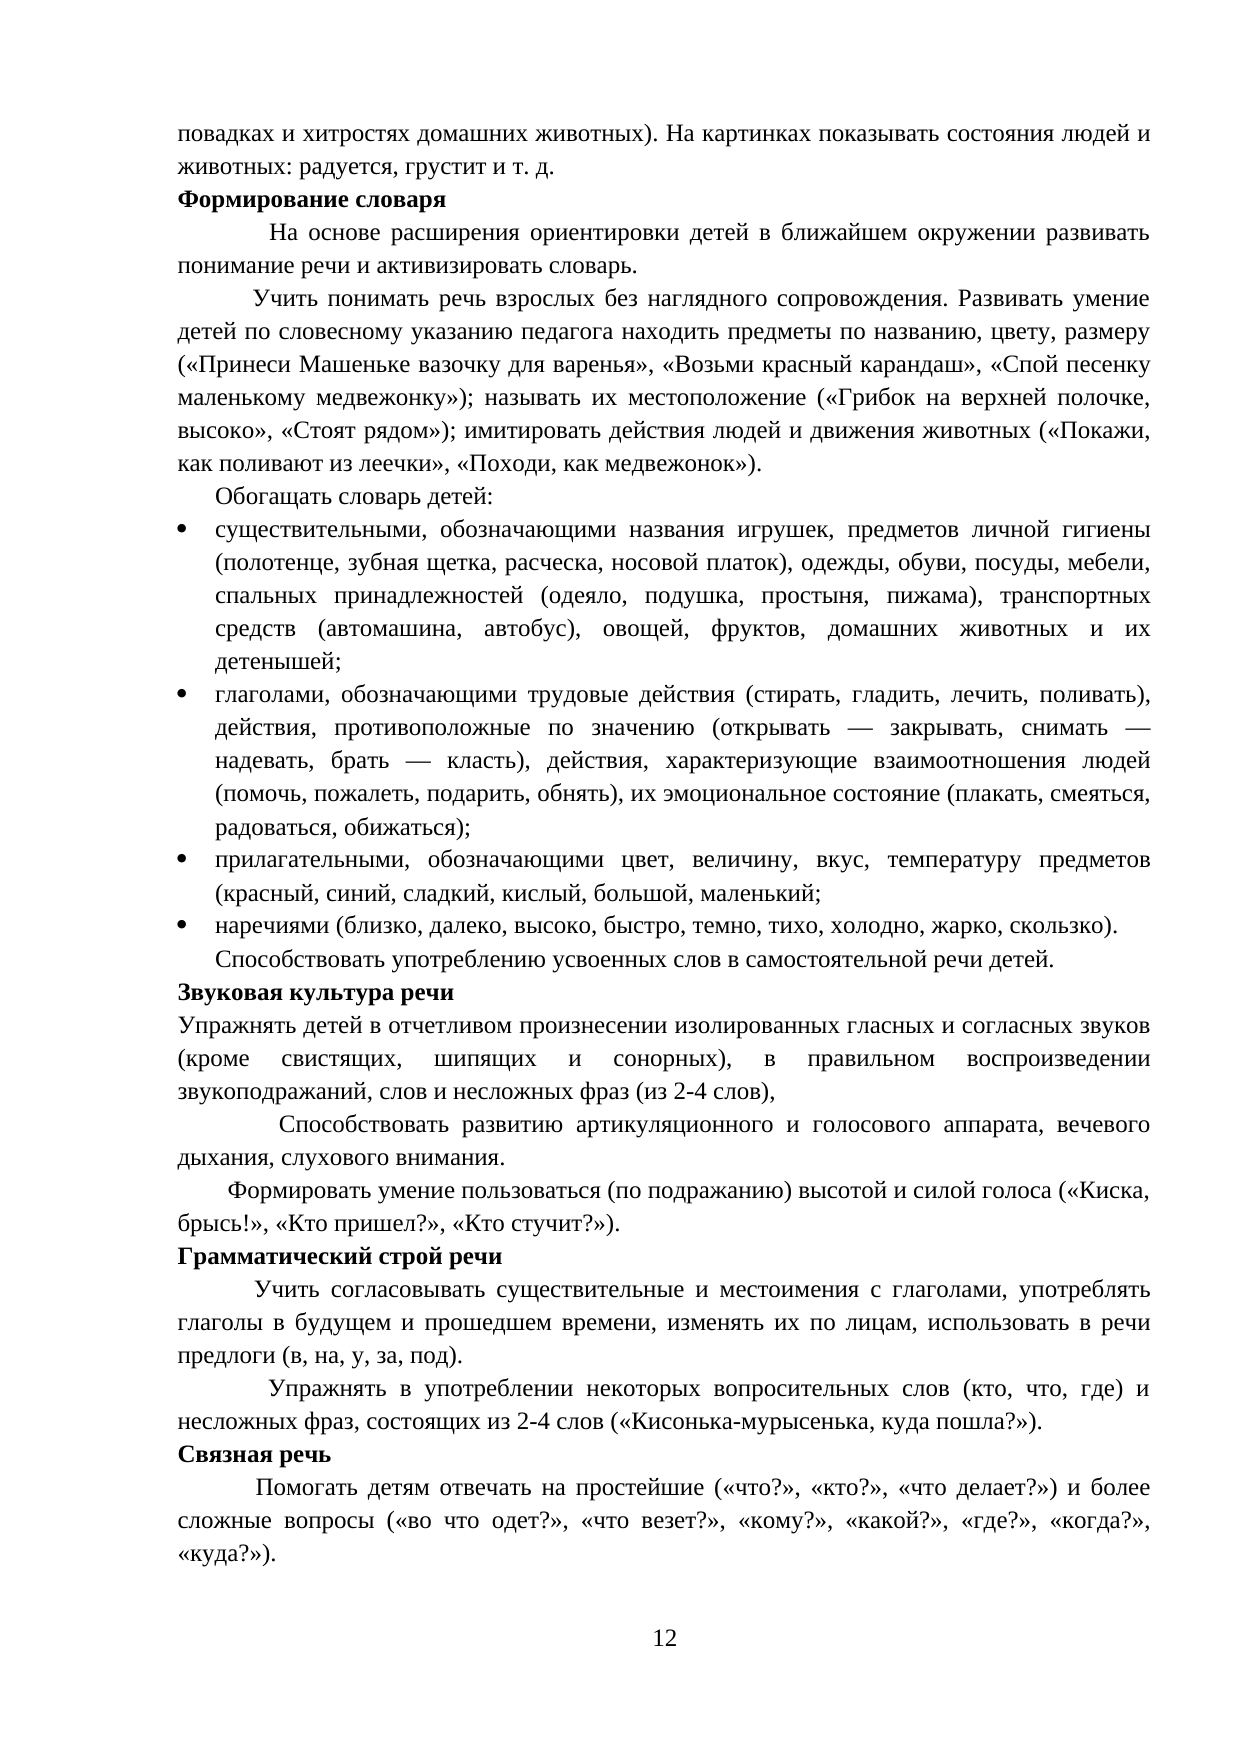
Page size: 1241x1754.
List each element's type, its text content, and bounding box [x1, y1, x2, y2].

text Звуковая культура речи [177, 977, 1152, 1005]
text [177, 118, 1152, 180]
list наречиями (близко, далеко, высоко, быстро, темно, тихо, холодно, жарко, скользко). [177, 911, 1152, 939]
text Упражнять в употреблении некоторых вопросительных слов (кто, что, где) и несложных фраз, состоящих из 2-4 слов («Кисонька-мурысенька, куда пошла?»). [177, 1373, 1152, 1435]
text Формирование словаря [177, 184, 1152, 213]
text Обогащать словарь детей: [177, 481, 1152, 510]
text На основе расширения ориентировки детей в ближайшем окружении развивать понимание речи и активизировать словарь. [177, 217, 1152, 279]
text Связная речь [177, 1439, 1152, 1468]
text Помогать детям отвечать на простейшие («что?», «кто?», «что делает?») и более сложные вопросы («во что одет?», «что везет?», «кому?», «какой?», «где?», «когда?», «куда?»). [177, 1472, 1152, 1567]
list глаголами, обозначающими трудовые действия (стирать, гладить, лечить, поливать), действия, противоположные по значению (открывать — закрывать, снимать — надевать, брать — класть), действия, характеризующие взаимоотношения людей (помочь, пожалеть, подарить, обнять), их эмоциональное состояние (плакать, смеяться, радоваться, обижаться); [177, 679, 1152, 840]
list существительными, обозначающими названия игрушек, предметов личной гигиены (полотенце, зубная щетка, расческа, носовой платок), одежды, обуви, посуды, мебели, спальных принадлежностей (одеяло, подушка, простыня, пижама), транспортных средств (автомашина, автобус), овощей, фруктов, домашних животных и их детенышей; [177, 514, 1152, 675]
text Учить понимать речь взрослых без наглядного сопровождения. Развивать умение детей по словесному указанию педагога находить предметы по названию, цвету, размеру («Принеси Машеньке вазочку для варенья», «Возьми красный карандаш», «Спой песенку маленькому медвежонку»); называть их местоположение («Грибок на верхней полочке, высоко», «Стоят рядом»); имитировать действия людей и движения животных («Покажи, как поливают из леечки», «Походи, как медвежонок»). [177, 283, 1152, 477]
text Упражнять детей в отчетливом произнесении изолированных гласных и согласных звуков (кроме свистящих, шипящих и сонорных), в правильном воспроизведении звукоподражаний, слов и несложных фраз (из 2-4 слов), [177, 1010, 1152, 1104]
text Учить согласовывать существительные и местоимения с глаголами, употреблять глаголы в будущем и прошедшем времени, изменять их по лицам, использовать в речи предлоги (в, на, у, за, под). [177, 1274, 1152, 1369]
text Способствовать употреблению усвоенных слов в самостоятельной речи детей. [177, 944, 1152, 972]
text Формировать умение пользоваться (по подражанию) высотой и силой голоса («Киска, брысь!», «Кто пришел?», «Кто стучит?»). [177, 1175, 1152, 1237]
text Способствовать развитию артикуляционного и голосового аппарата, вечевого дыхания, слухового внимания. [177, 1109, 1152, 1171]
text Грамматический строй речи [177, 1241, 1152, 1269]
list прилагательными, обозначающими цвет, величину, вкус, температуру предметов (красный, синий, сладкий, кислый, большой, маленький; [177, 844, 1152, 906]
